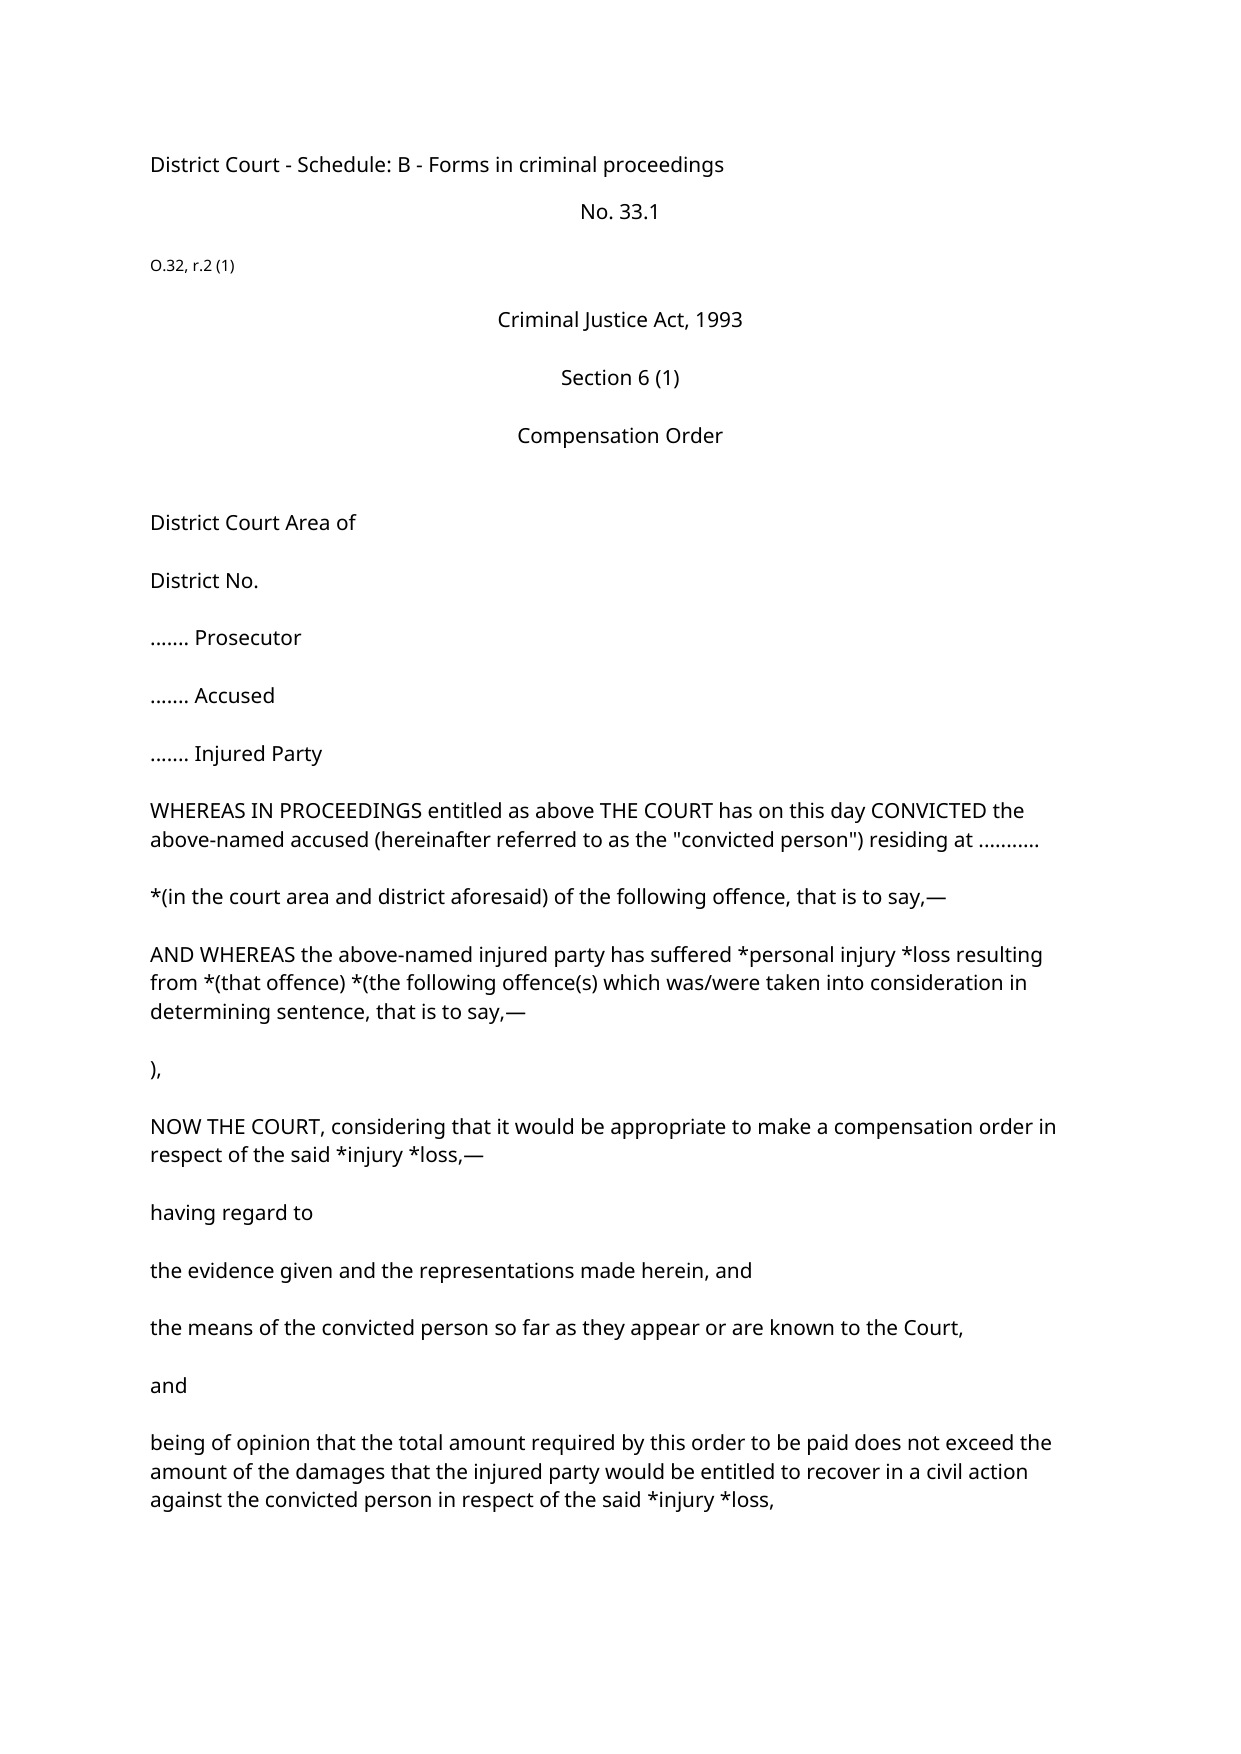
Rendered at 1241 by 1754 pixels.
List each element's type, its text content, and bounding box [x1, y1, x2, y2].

text District Court - Schedule: B - Forms in criminal proceedings [150, 150, 1090, 178]
text ....... Accused [150, 681, 1090, 709]
text Section 6 (1) [150, 363, 1090, 392]
text AND WHEREAS the above-named injured party has suffered *personal injury *loss resulting from *(that offence) *(the following offence(s) which was/were taken into consideration in determining sentence, that is to say,— [150, 940, 1090, 1025]
text having regard to [150, 1198, 1090, 1227]
text O.32, r.2 (1) [150, 226, 1090, 276]
text No. 33.1 [150, 197, 1090, 226]
text the means of the convicted person so far as they appear or are known to the Court, [150, 1313, 1090, 1342]
text *(in the court area and district aforesaid) of the following offence, that is to say,— [150, 882, 1090, 911]
text Criminal Justice Act, 1993 [150, 276, 1090, 334]
text NOW THE COURT, considering that it would be appropriate to make a compensation order in respect of the said *injury *loss,— [150, 1112, 1090, 1169]
text District Court Area of [150, 478, 1090, 537]
text and [150, 1371, 1090, 1399]
text Compensation Order [150, 421, 1090, 449]
text the evidence given and the representations made herein, and [150, 1256, 1090, 1284]
text ....... Prosecutor [150, 623, 1090, 652]
text ....... Injured Party [150, 739, 1090, 767]
text ), [150, 1054, 1090, 1083]
text being of opinion that the total amount required by this order to be paid does not exceed the amount of the damages that the injured party would be entitled to recover in a civil action against the convicted person in respect of the said *injury *loss, [150, 1428, 1090, 1514]
text District No. [150, 566, 1090, 594]
text WHEREAS IN PROCEEDINGS entitled as above THE COURT has on this day CONVICTED the above-named accused (hereinafter referred to as the "convicted person") residing at ........... [150, 796, 1090, 853]
